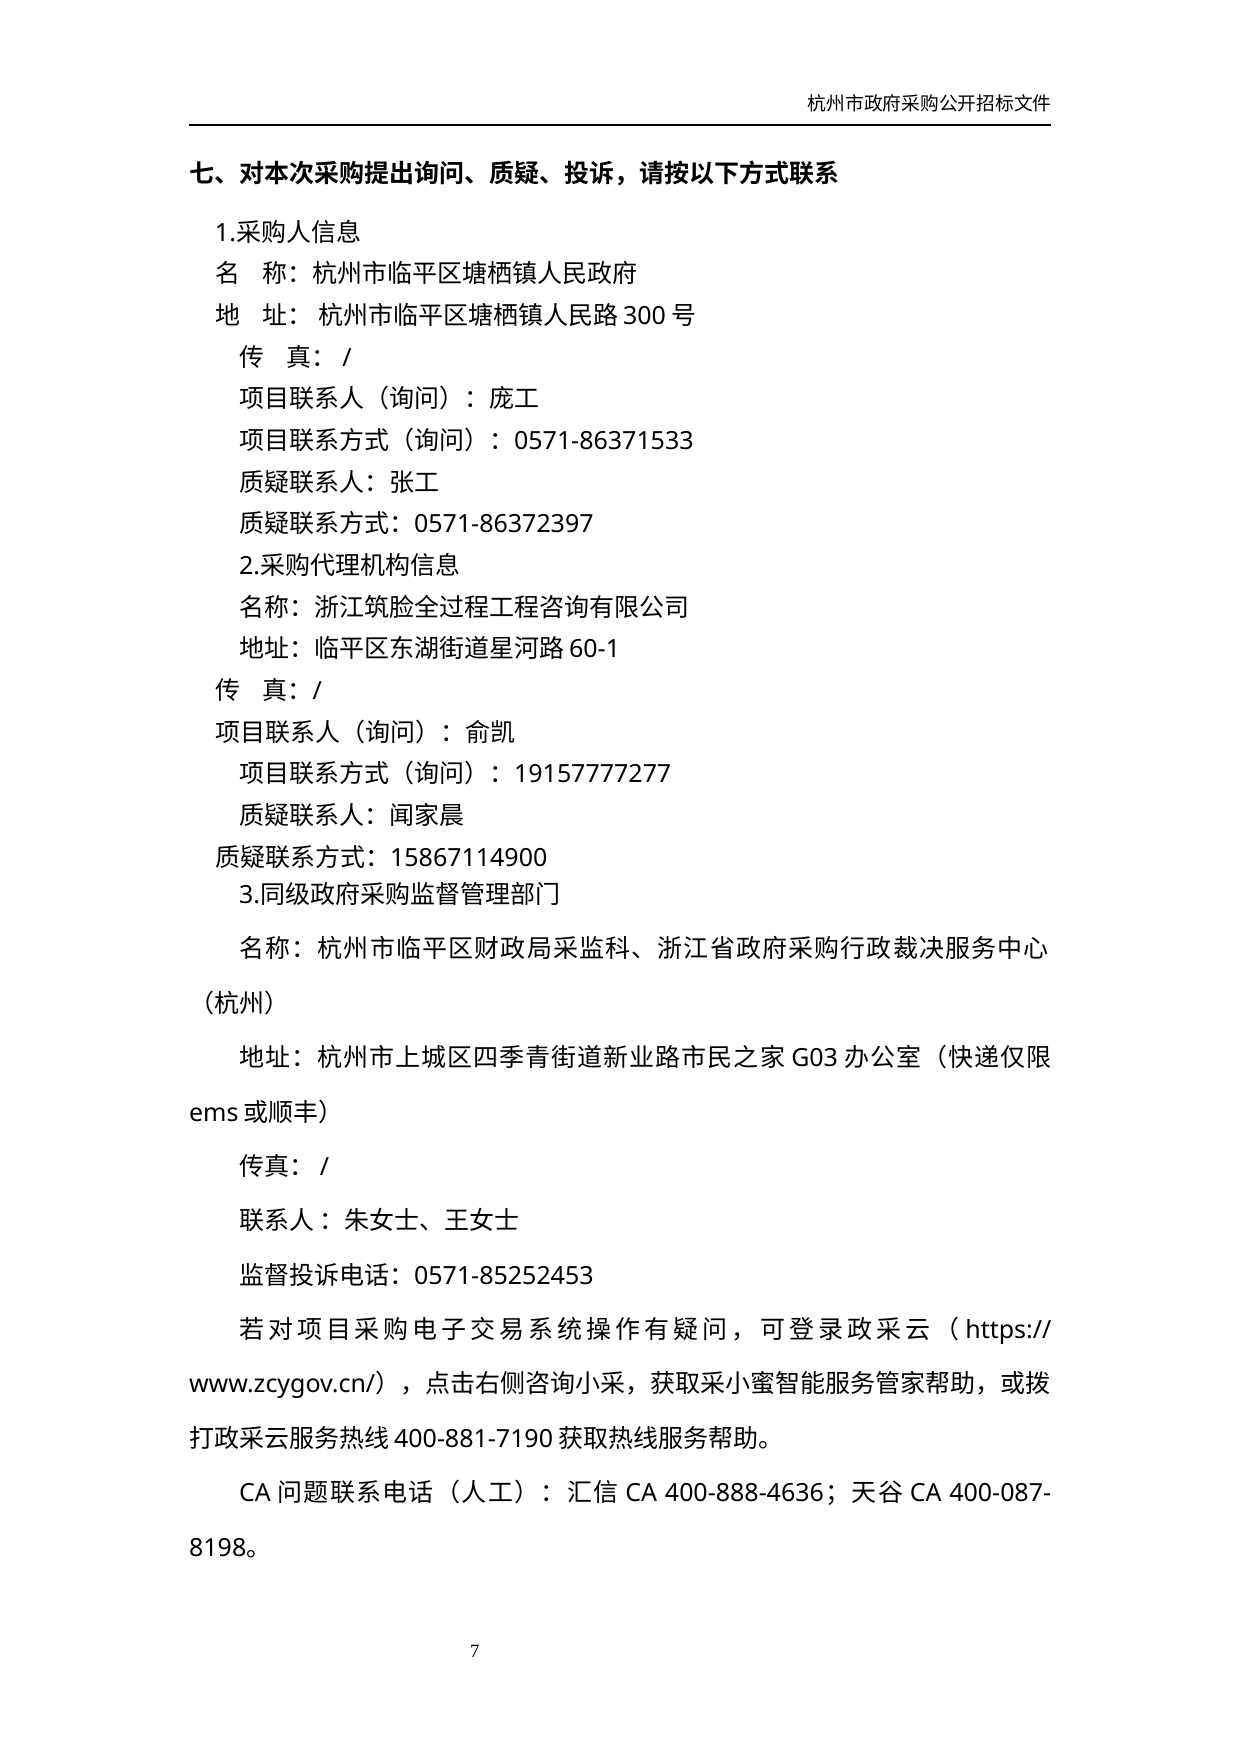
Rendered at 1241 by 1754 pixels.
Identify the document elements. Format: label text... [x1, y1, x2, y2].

text 2.采购代理机构信息 [189, 541, 1051, 583]
text CA问题联系电话（人工）：汇信CA 400-888-4636；天谷CA 400-087-8198。 [189, 1473, 1051, 1563]
text 名称：浙江筑脸全过程工程咨询有限公司 [189, 583, 1051, 624]
text 质疑联系方式：15867114900 [189, 833, 1051, 874]
text 传 真：/ [189, 666, 1051, 708]
text 传 真： / [189, 333, 1051, 374]
text 项目联系方式（询问）：0571-86371533 [189, 416, 1051, 458]
text 地 址： 杭州市临平区塘栖镇人民路300号 [189, 291, 1051, 333]
text 质疑联系人：闻家晨 [189, 791, 1051, 833]
text 1.采购人信息 [189, 208, 1051, 249]
text 传真： / [189, 1146, 1051, 1183]
text 项目联系方式（询问）：19157777277 [189, 749, 1051, 791]
text 名 称：杭州市临平区塘栖镇人民政府 [189, 249, 1051, 291]
text 地址：杭州市上城区四季青街道新业路市民之家G03办公室（快递仅限ems或顺丰） [189, 1038, 1051, 1128]
text 3.同级政府采购监督管理部门 [189, 874, 1051, 911]
text 名称：杭州市临平区财政局采监科、浙江省政府采购行政裁决服务中心（杭州） [189, 929, 1051, 1019]
text 若对项目采购电子交易系统操作有疑问，可登录政采云（https://www.zcygov.cn/），点击右侧咨询小采，获取采小蜜智能服务管家帮助，或拨打政采云服务热线400-881-7190获取热线服务帮助。 [189, 1309, 1051, 1454]
text 质疑联系方式：0571-86372397 [189, 499, 1051, 541]
text 联系人 ：朱女士、王女士 [189, 1201, 1051, 1237]
text 质疑联系人：张工 [189, 458, 1051, 499]
text 地址：临平区东湖街道星河路60-1 [189, 624, 1051, 666]
text 七、对本次采购提出询问、质疑、投诉，请按以下方式联系 [189, 153, 1051, 190]
text 项目联系人（询问）：庞工 [189, 374, 1051, 416]
text 监督投诉电话：0571-85252453 [189, 1255, 1051, 1291]
text 项目联系人（询问）：俞凯 [189, 708, 1051, 749]
